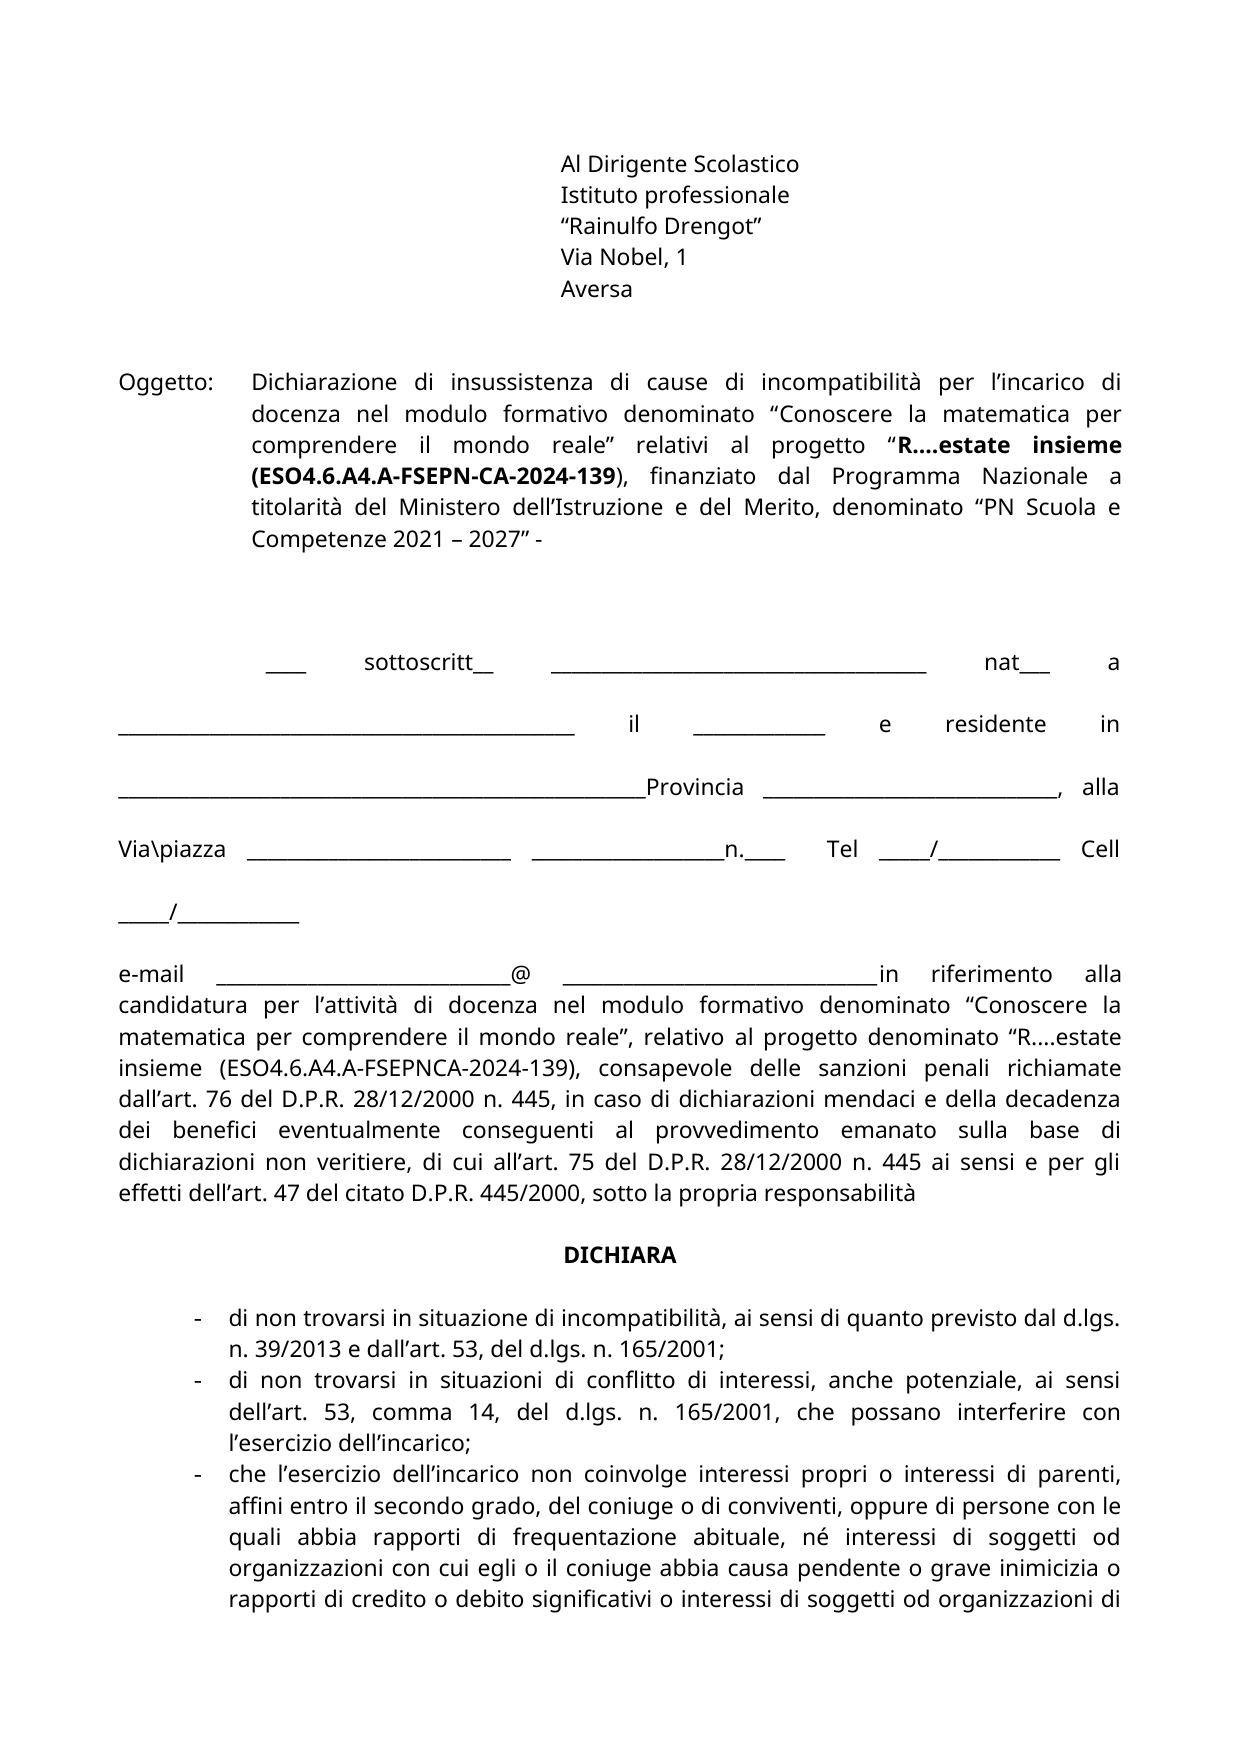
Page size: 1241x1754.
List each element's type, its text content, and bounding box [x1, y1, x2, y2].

text Aversa [118, 273, 1122, 304]
text Istituto professionale [118, 179, 1122, 210]
text DICHIARA [118, 1239, 1122, 1271]
text “Rainulfo Drengot” [118, 210, 1122, 241]
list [191, 1458, 1122, 1614]
text ____ sottoscritt__ _____________________________________ nat___ a _____________________________________________ il _____________ e residente in ____________________________________________________Provincia _____________________________, alla Via\piazza __________________________ ___________________n.____ Tel _____/____________ Cell _____/____________ [118, 646, 1122, 927]
text Oggetto: Dichiarazione di insussistenza di cause di incompatibilità per l’incarico di docenza nel modulo formativo denominato “Conoscere la matematica per comprendere il mondo reale” relativi al progetto “R....estate insieme (ESO4.6.A4.A-FSEPN-CA-2024-139), finanziato dal Programma Nazionale a titolarità del Ministero dell’Istruzione e del Merito, denominato “PN Scuola e Competenze 2021 – 2027” - [118, 366, 1122, 554]
text e-mail _____________________________@ _______________________________in riferimento alla candidatura per l’attività di docenza nel modulo formativo denominato “Conoscere la matematica per comprendere il mondo reale”, relativo al progetto denominato “R....estate insieme (ESO4.6.A4.A-FSEPNCA-2024-139), consapevole delle sanzioni penali richiamate dall’art. 76 del D.P.R. 28/12/2000 n. 445, in caso di dichiarazioni mendaci e della decadenza dei benefici eventualmente conseguenti al provvedimento emanato sulla base di dichiarazioni non veritiere, di cui all’art. 75 del D.P.R. 28/12/2000 n. 445 ai sensi e per gli effetti dell’art. 47 del citato D.P.R. 445/2000, sotto la propria responsabilità [118, 958, 1122, 1208]
text Via Nobel, 1 [118, 241, 1122, 273]
list di non trovarsi in situazione di incompatibilità, ai sensi di quanto previsto dal d.lgs. n. 39/2013 e dall’art. 53, del d.lgs. n. 165/2001; [191, 1302, 1122, 1364]
list di non trovarsi in situazioni di conflitto di interessi, anche potenziale, ai sensi dell’art. 53, comma 14, del d.lgs. n. 165/2001, che possano interferire con l’esercizio dell’incarico; [191, 1364, 1122, 1458]
text Al Dirigente Scolastico [118, 148, 1122, 179]
